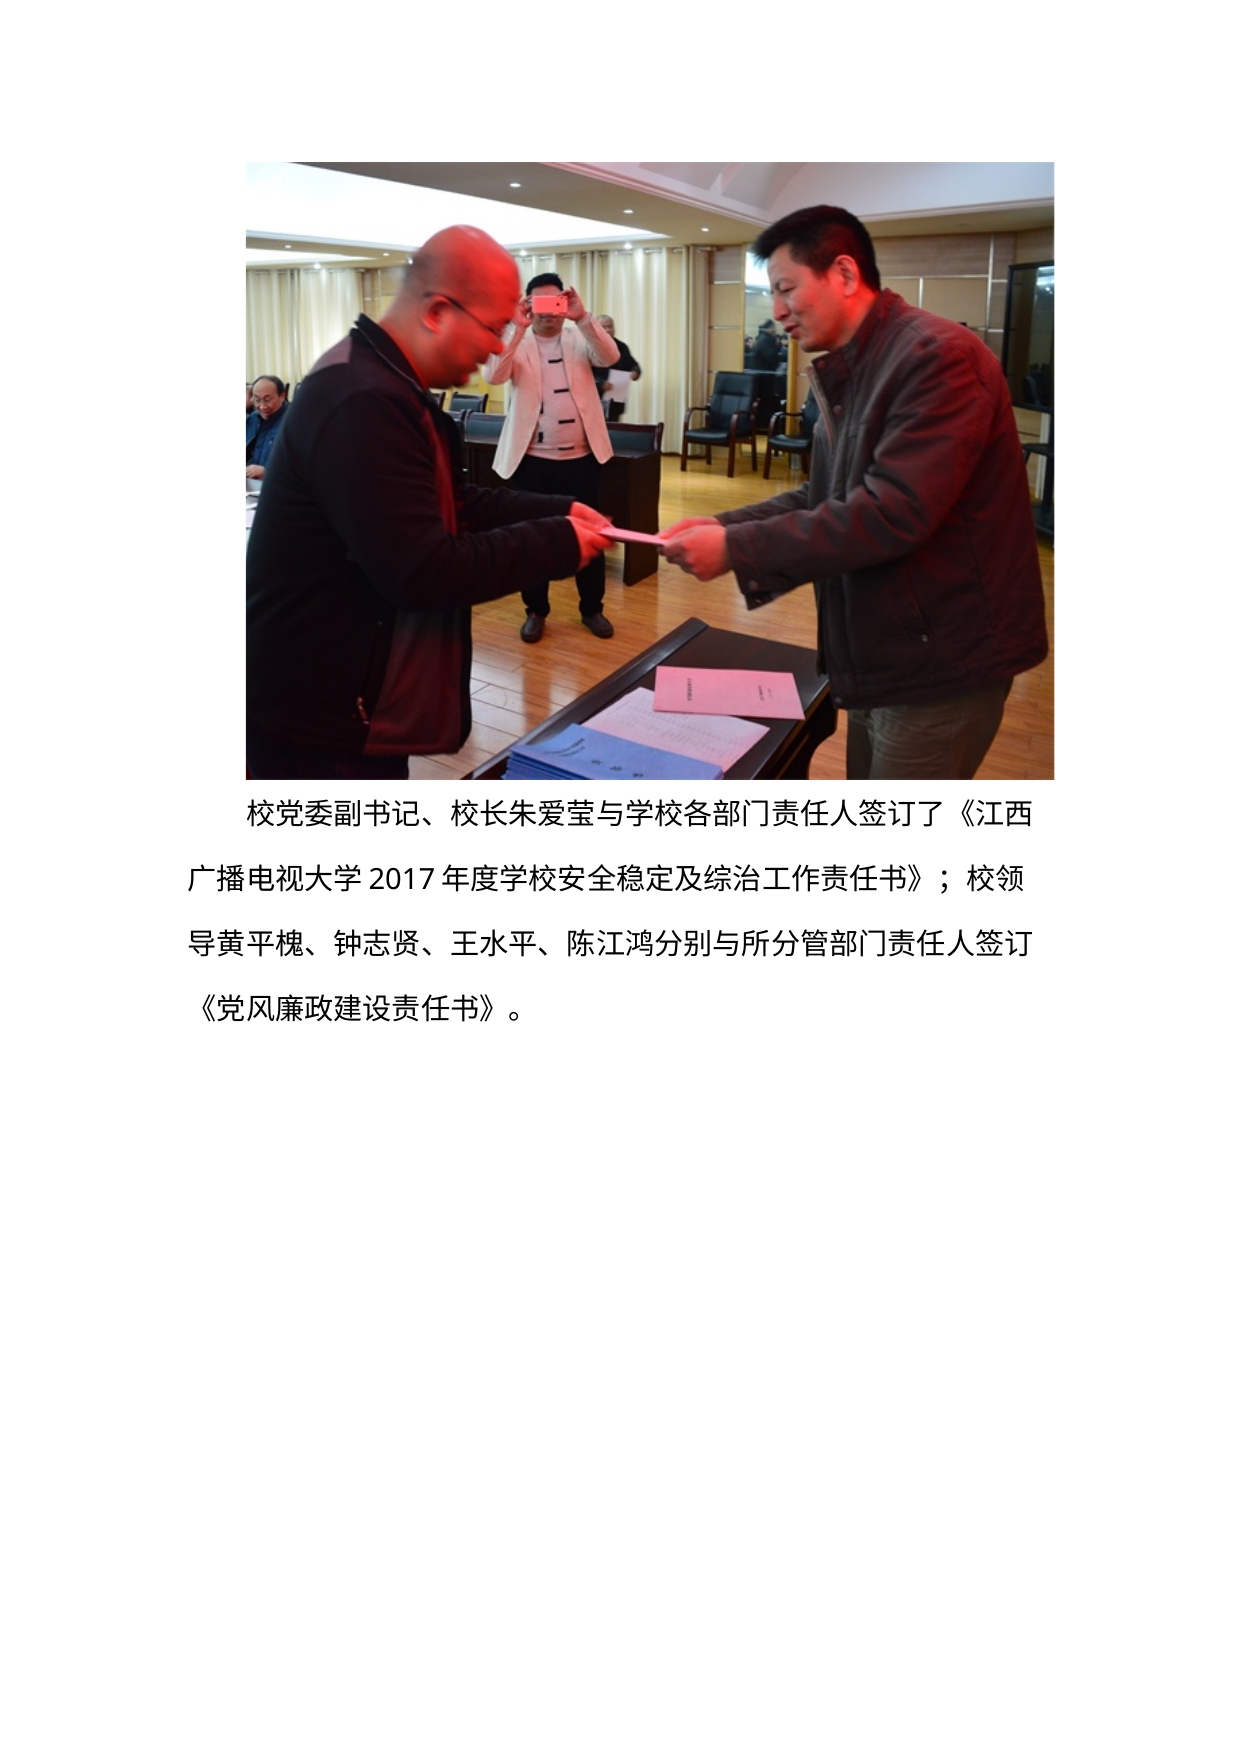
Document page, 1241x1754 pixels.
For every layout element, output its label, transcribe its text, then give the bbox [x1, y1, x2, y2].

text 校党委副书记、校长朱爱莹与学校各部门责任人签订了《江西广播电视大学2017年度学校安全稳定及综治工作责任书》；校领导黄平槐、钟志贤、王水平、陈江鸿分别与所分管部门责任人签订《党风廉政建设责任书》。 [187, 779, 1053, 1039]
picture [245, 162, 1055, 780]
